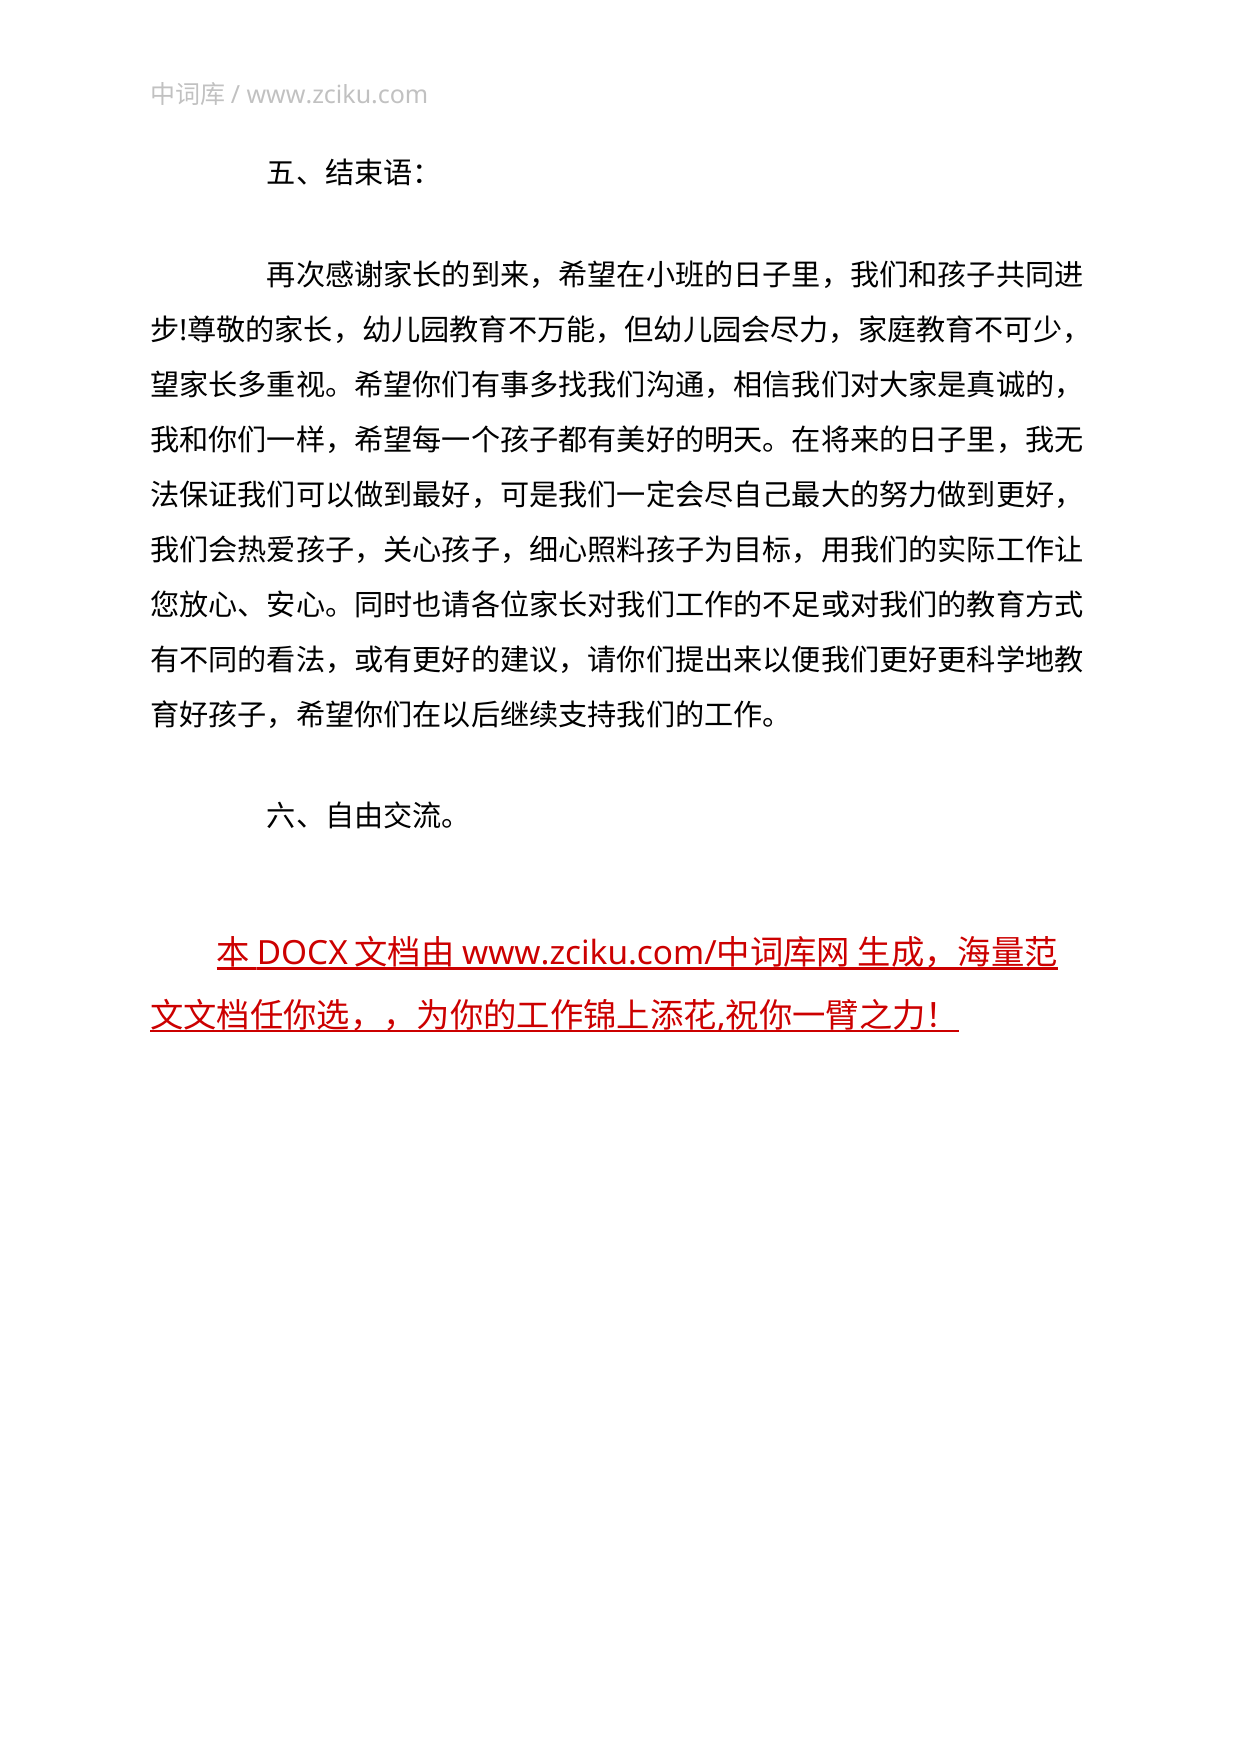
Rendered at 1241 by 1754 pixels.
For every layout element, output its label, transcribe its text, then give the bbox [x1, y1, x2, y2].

text 五、结束语： [150, 150, 1090, 192]
text 六、自由交流。 [150, 793, 1090, 835]
text 本DOCX文档由 www.zciku.com/中词库网 生成，海量范文文档任你选，，为你的工作锦上添花,祝你一臂之力！ [150, 926, 1090, 1037]
text 再次感谢家长的到来，希望在小班的日子里，我们和孩子共同进步!尊敬的家长，幼儿园教育不万能，但幼儿园会尽力，家庭教育不可少，望家长多重视。希望你们有事多找我们沟通，相信我们对大家是真诚的，我和你们一样，希望每一个孩子都有美好的明天。在将来的日子里，我无法保证我们可以做到最好，可是我们一定会尽自己最大的努力做到更好，我们会热爱孩子，关心孩子，细心照料孩子为目标，用我们的实际工作让您放心、安心。同时也请各位家长对我们工作的不足或对我们的教育方式有不同的看法，或有更好的建议，请你们提出来以便我们更好更科学地教育好孩子，希望你们在以后继续支持我们的工作。 [150, 252, 1090, 733]
